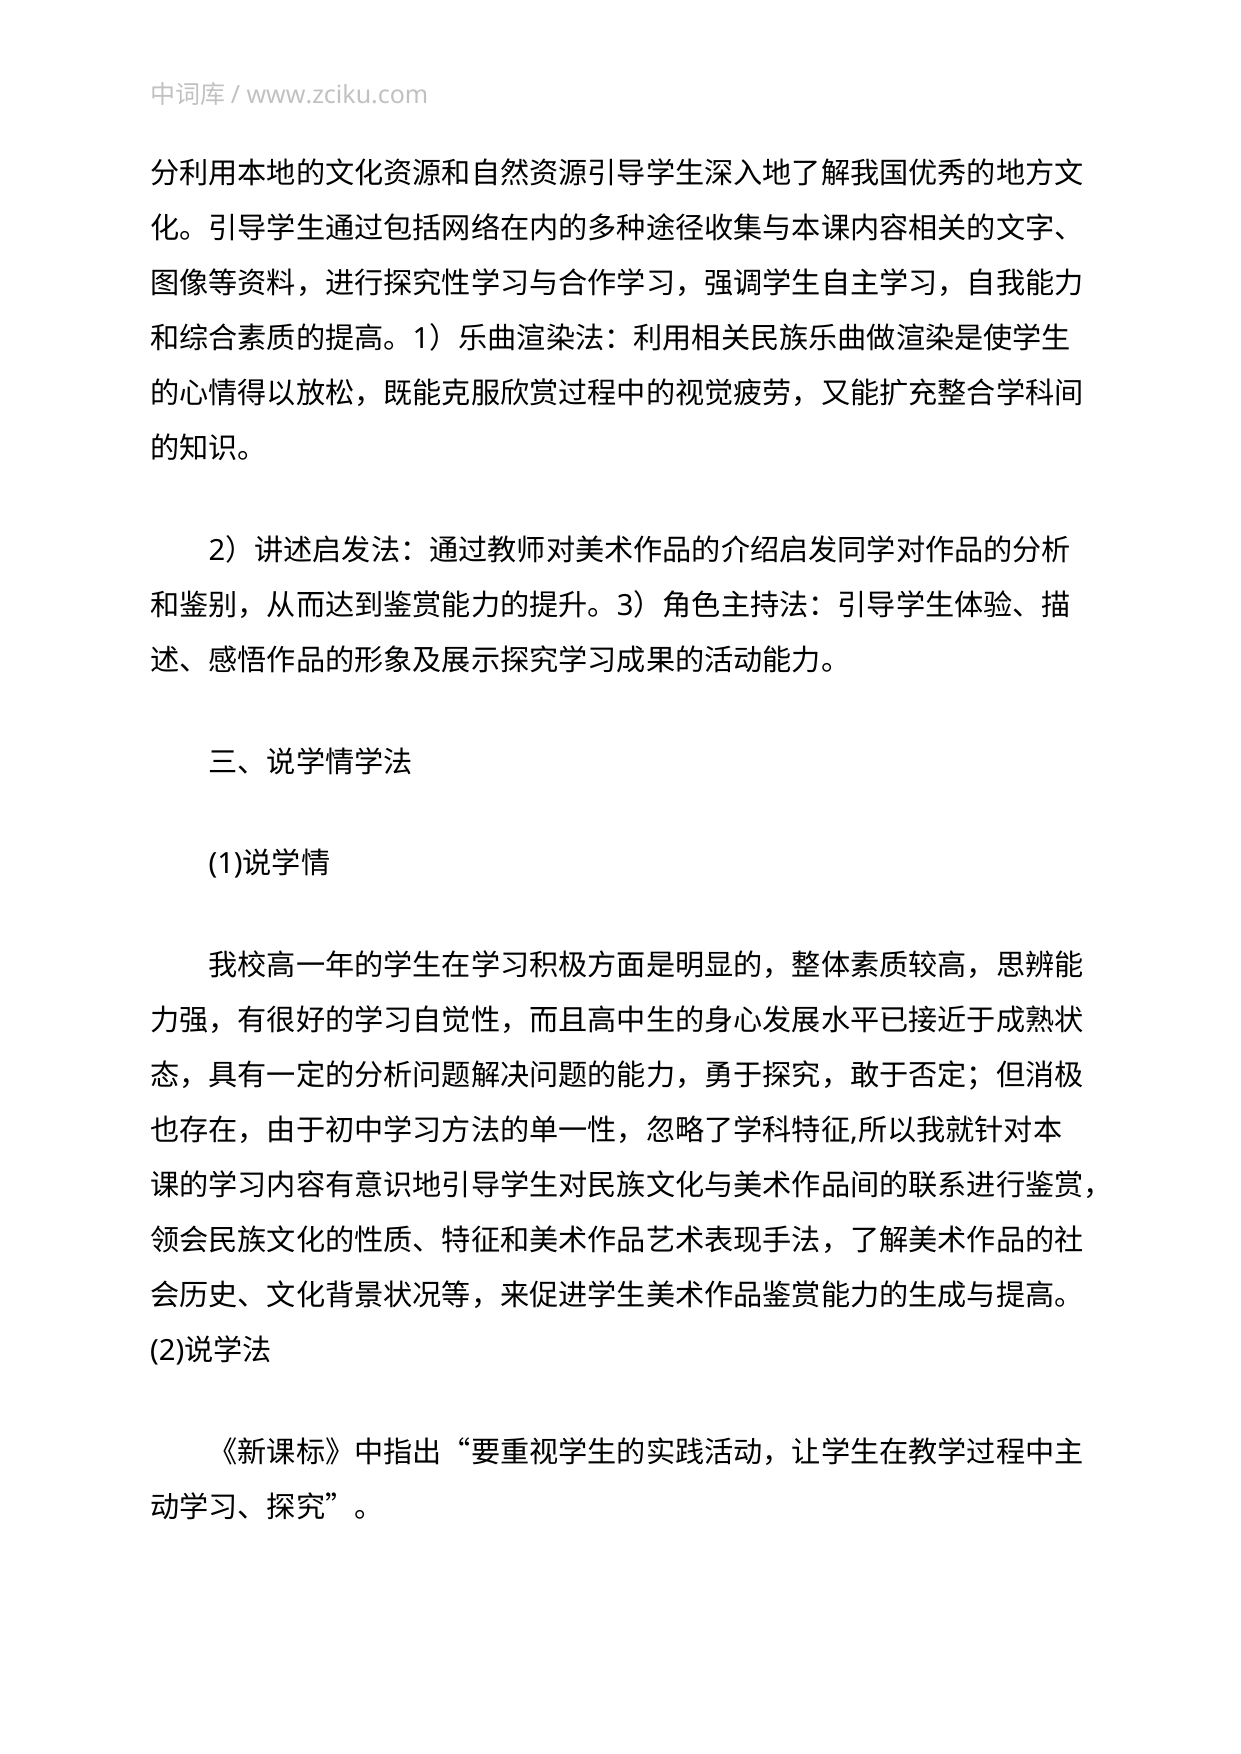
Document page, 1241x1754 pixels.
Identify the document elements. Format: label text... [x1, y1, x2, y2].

text 2）讲述启发法：通过教师对美术作品的介绍启发同学对作品的分析和鉴别，从而达到鉴赏能力的提升。3）角色主持法：引导学生体验、描述、感悟作品的形象及展示探究学习成果的活动能力。 [150, 526, 1090, 679]
text 三、说学情学法 [150, 738, 1090, 780]
text 我校高一年的学生在学习积极方面是明显的，整体素质较高，思辨能力强，有很好的学习自觉性，而且高中生的身心发展水平已接近于成熟状态，具有一定的分析问题解决问题的能力，勇于探究，敢于否定；但消极也存在，由于初中学习方法的单一性，忽略了学科特征,所以我就针对本课的学习内容有意识地引导学生对民族文化与美术作品间的联系进行鉴赏，领会民族文化的性质、特征和美术作品艺术表现手法，了解美术作品的社会历史、文化背景状况等，来促进学生美术作品鉴赏能力的生成与提高。(2)说学法 [150, 942, 1090, 1369]
text (1)说学情 [150, 840, 1090, 882]
text 《新课标》中指出“要重视学生的实践活动，让学生在教学过程中主动学习、探究”。 [150, 1428, 1090, 1525]
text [150, 150, 1090, 467]
